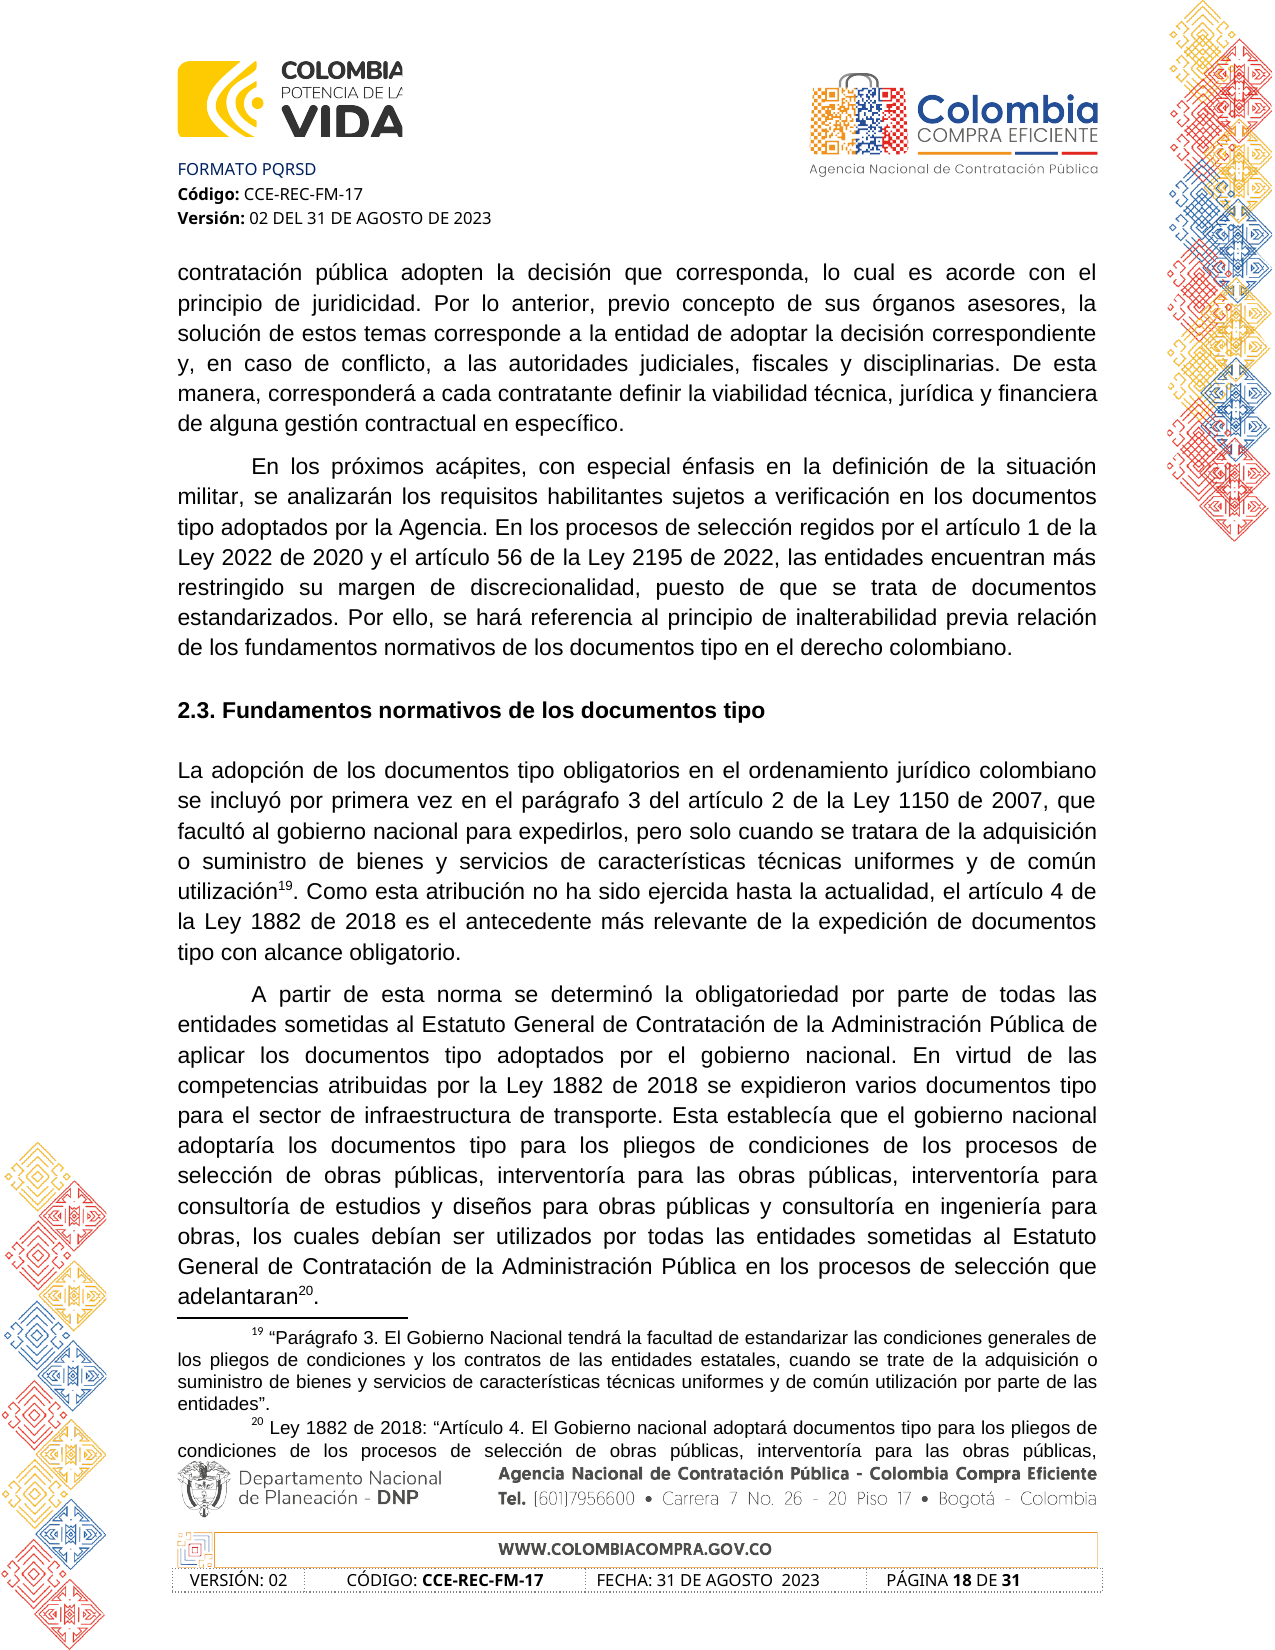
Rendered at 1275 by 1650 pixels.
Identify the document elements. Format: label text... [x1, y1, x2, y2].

text En los próximos acápites, con especial énfasis en la definición de la situación militar, se analizarán los requisitos habilitantes sujetos a verificación en los documentos tipo adoptados por la Agencia. En los procesos de selección regidos por el artículo 1 de la Ley 2022 de 2020 y el artículo 56 de la Ley 2195 de 2022, las entidades encuentran más restringido su margen de discrecionalidad, puesto de que se trata de documentos estandarizados. Por ello, se hará referencia al principio de inalterabilidad previa relación de los fundamentos normativos de los documentos tipo en el derecho colombiano. [177, 453, 1098, 661]
text 2.3. Fundamentos normativos de los documentos tipo [177, 697, 1098, 723]
picture [809, 73, 1098, 177]
picture [177, 61, 402, 137]
picture [0, 1141, 106, 1648]
text La adopción de los documentos tipo obligatorios en el ordenamiento jurídico colombiano se incluyó por primera vez en el parágrafo 3 del artículo 2 de la Ley 1150 de 2007, que facultó al gobierno nacional para expedirlos, pero solo cuando se tratara de la adquisición o suministro de bienes y servicios de características técnicas uniformes y de común utilización. Como esta atribución no ha sido ejercida hasta la actualidad, el artículo 4 de la Ley 1882 de 2018 es el antecedente más relevante de la expedición de documentos tipo con alcance obligatorio. [177, 757, 1098, 965]
text A partir de esta norma se determinó la obligatoriedad por parte de todas las entidades sometidas al Estatuto General de Contratación de la Administración Pública de aplicar los documentos tipo adoptados por el gobierno nacional. En virtud de las competencias atribuidas por la Ley 1882 de 2018 se expidieron varios documentos tipo para el sector de infraestructura de transporte. Esta establecía que el gobierno nacional adoptaría los documentos tipo para los pliegos de condiciones de los procesos de selección de obras públicas, interventoría para las obras públicas, interventoría para consultoría de estudios y diseños para obras públicas y consultoría en ingeniería para obras, los cuales debían ser utilizados por todas las entidades sometidas al Estatuto General de Contratación de la Administración Pública en los procesos de selección que adelantaran. [177, 981, 1098, 1309]
picture [1165, 0, 1272, 539]
picture [177, 1461, 1098, 1568]
